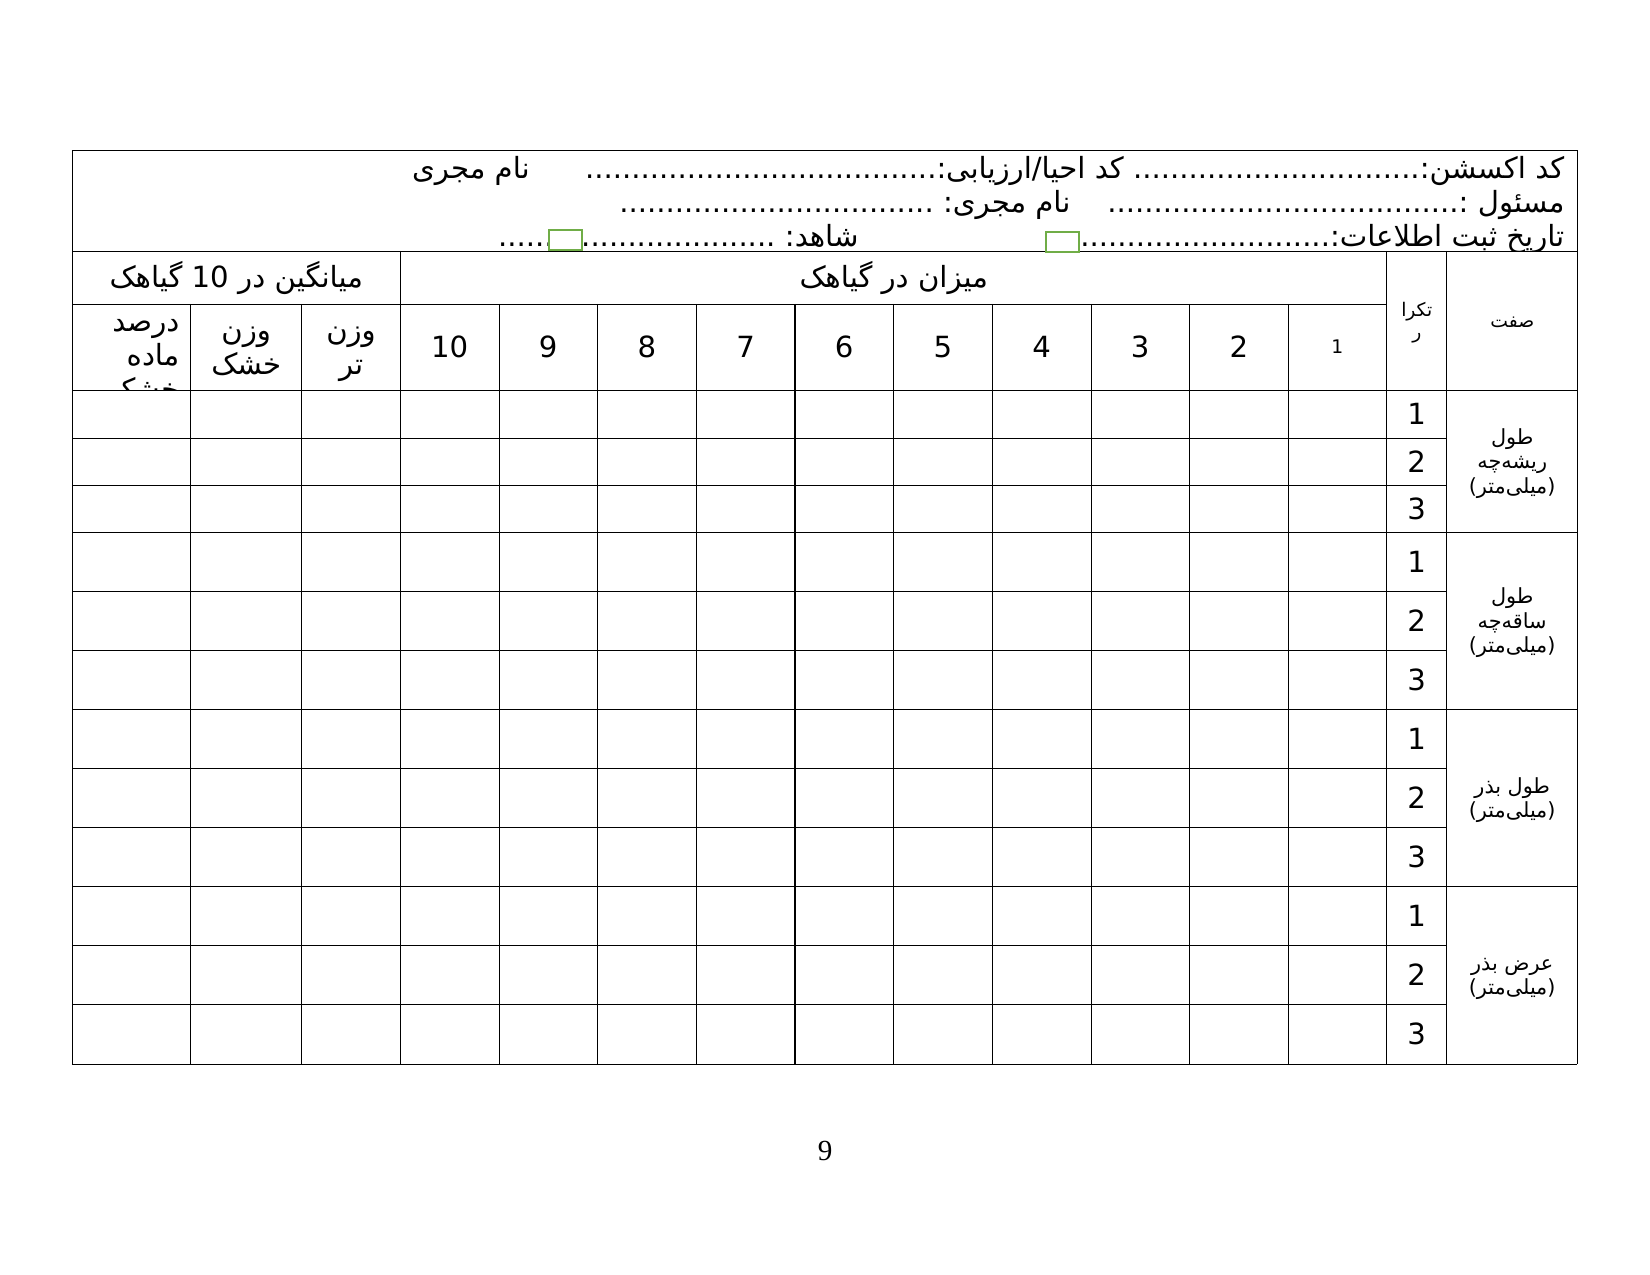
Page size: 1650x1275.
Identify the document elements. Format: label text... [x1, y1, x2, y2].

table_cell [598, 710, 696, 768]
table_cell 3 [1387, 1005, 1446, 1063]
table_cell [401, 828, 499, 886]
table_cell [191, 769, 301, 827]
table_cell [598, 887, 696, 945]
table_cell [302, 439, 400, 485]
table_cell [1190, 651, 1288, 709]
table_cell [1289, 887, 1386, 945]
table_cell [191, 946, 301, 1004]
table_cell [1092, 769, 1189, 827]
table_cell [1190, 486, 1288, 532]
table_cell [1092, 391, 1189, 438]
table_cell [500, 486, 597, 532]
table_cell [598, 946, 696, 1004]
table_cell [894, 533, 992, 591]
table_cell [500, 828, 597, 886]
table_cell [302, 391, 400, 438]
table_cell [894, 439, 992, 485]
table_cell میزان در گیاهک [401, 252, 1386, 304]
table_cell 2 [1387, 439, 1446, 485]
table_cell [697, 486, 794, 532]
table_cell 10 [401, 305, 499, 390]
table_cell [73, 439, 190, 485]
table_cell [1092, 533, 1189, 591]
table_cell [73, 592, 190, 650]
table_cell طول بذر (میلی‌متر) [1447, 710, 1577, 886]
table_cell [598, 391, 696, 438]
table_cell [73, 533, 190, 591]
table_cell 8 [598, 305, 696, 390]
table_cell [1092, 710, 1189, 768]
table_cell [191, 486, 301, 532]
table_cell [500, 592, 597, 650]
table_cell [697, 651, 794, 709]
table_cell [73, 1005, 190, 1063]
table_cell [993, 391, 1091, 438]
table_cell 5 [894, 305, 992, 390]
table_cell [796, 439, 893, 485]
table_cell [993, 533, 1091, 591]
table_cell [500, 533, 597, 591]
table_cell [1289, 486, 1386, 532]
table_cell [191, 651, 301, 709]
table_cell [500, 887, 597, 945]
table_cell وزن تر [302, 305, 400, 390]
table_cell 7 [697, 305, 794, 390]
table_cell 9 [500, 305, 597, 390]
table_cell [401, 887, 499, 945]
table_cell [697, 828, 794, 886]
table_cell [500, 391, 597, 438]
table_cell 2 [1387, 592, 1446, 650]
table_cell 3 [1387, 828, 1446, 886]
table_cell [73, 651, 190, 709]
table_cell [302, 828, 400, 886]
table_cell [1190, 946, 1288, 1004]
table_cell [401, 533, 499, 591]
table_cell وزن خشک [191, 305, 301, 390]
table_cell 3 [1092, 305, 1189, 390]
table_cell [302, 651, 400, 709]
table_cell [73, 887, 190, 945]
table_cell [500, 946, 597, 1004]
table_cell 2 [1387, 769, 1446, 827]
table_cell [1092, 592, 1189, 650]
table_cell [302, 533, 400, 591]
table_cell [894, 391, 992, 438]
table_cell [894, 769, 992, 827]
table_cell [401, 946, 499, 1004]
table_cell [1289, 439, 1386, 485]
table_cell [302, 486, 400, 532]
table_cell [1289, 592, 1386, 650]
table_cell [302, 1005, 400, 1063]
table_cell [993, 1005, 1091, 1063]
table_cell [894, 592, 992, 650]
table_cell [191, 391, 301, 438]
table_cell [73, 769, 190, 827]
table_cell [796, 391, 893, 438]
table_cell [1190, 769, 1288, 827]
table_cell [598, 1005, 696, 1063]
table_cell [191, 1005, 301, 1063]
table_cell عرض بذر (میلی‌متر) [1447, 887, 1577, 1063]
table_cell 3 [1387, 486, 1446, 532]
table_cell [598, 769, 696, 827]
table_cell [1190, 1005, 1288, 1063]
table_cell تکرار [1387, 252, 1446, 390]
table_cell [697, 439, 794, 485]
table_cell طول ساقه‌چه (میلی‌متر) [1447, 533, 1577, 709]
table_cell [894, 710, 992, 768]
table_cell [1190, 533, 1288, 591]
table_cell [1289, 710, 1386, 768]
table_cell طول ریشه‌چه (میلی‌متر) [1447, 391, 1577, 532]
table_cell [697, 769, 794, 827]
table_cell 1 [1289, 305, 1386, 390]
table_cell [191, 828, 301, 886]
table_cell [500, 769, 597, 827]
table_cell [894, 486, 992, 532]
table_cell [500, 651, 597, 709]
table_cell [796, 769, 893, 827]
table_cell صفت [1447, 252, 1577, 390]
table_cell [401, 710, 499, 768]
table_cell [1190, 592, 1288, 650]
table_cell [796, 828, 893, 886]
table_cell [894, 887, 992, 945]
table_cell 6 [796, 305, 893, 390]
table_cell [191, 533, 301, 591]
table_cell میانگین در 10 گیاهک [73, 252, 400, 304]
table_cell [401, 1005, 499, 1063]
table_cell [401, 439, 499, 485]
table_cell [302, 710, 400, 768]
table_cell [697, 887, 794, 945]
table_cell [500, 439, 597, 485]
table_cell [993, 592, 1091, 650]
table_cell [796, 1005, 893, 1063]
table_cell [73, 391, 190, 438]
table_cell [500, 1005, 597, 1063]
table_cell [598, 486, 696, 532]
table_cell 2 [1190, 305, 1288, 390]
table_cell [191, 439, 301, 485]
table_cell [598, 828, 696, 886]
table_cell [1092, 887, 1189, 945]
table_cell [697, 592, 794, 650]
table_cell [796, 887, 893, 945]
table_cell [993, 651, 1091, 709]
table_cell [697, 1005, 794, 1063]
table_cell [1289, 946, 1386, 1004]
table_cell [796, 946, 893, 1004]
table_cell [993, 946, 1091, 1004]
table_cell [191, 592, 301, 650]
table_cell [796, 651, 893, 709]
table_cell [697, 391, 794, 438]
table_cell [598, 533, 696, 591]
table_cell [697, 710, 794, 768]
table_cell [598, 439, 696, 485]
table_cell [697, 946, 794, 1004]
table_cell 1 [1387, 391, 1446, 438]
table_cell [1289, 651, 1386, 709]
table_cell [993, 710, 1091, 768]
table_cell [1190, 710, 1288, 768]
table_cell [401, 592, 499, 650]
table_cell [1289, 769, 1386, 827]
table_cell [1092, 439, 1189, 485]
table_cell [993, 828, 1091, 886]
table_cell [993, 769, 1091, 827]
table_cell [1092, 946, 1189, 1004]
table_cell [1289, 533, 1386, 591]
table_cell [1190, 828, 1288, 886]
table_cell [191, 710, 301, 768]
table_cell [302, 769, 400, 827]
table_cell [1092, 828, 1189, 886]
table_cell [1190, 439, 1288, 485]
table_cell [1289, 391, 1386, 438]
table_cell [1092, 1005, 1189, 1063]
table_header کد اکسشن:............................... کد احیا/ارزیابی:...................................... نام مجری مسئول :...................................... نام مجری: .................................. تاریخ ثبت اطلاعات:........................... شاهد: .............................. تیمار:................................. [73, 151, 1577, 251]
table_cell [401, 651, 499, 709]
table_cell [73, 486, 190, 532]
table_cell [993, 887, 1091, 945]
table_cell [598, 651, 696, 709]
table_cell [796, 533, 893, 591]
table_cell [1289, 828, 1386, 886]
table_cell 1 [1387, 887, 1446, 945]
table_cell [1190, 887, 1288, 945]
table_cell 4 [993, 305, 1091, 390]
table_cell [993, 439, 1091, 485]
table_cell [894, 946, 992, 1004]
table_cell [1190, 391, 1288, 438]
table_cell [401, 391, 499, 438]
table_cell [598, 592, 696, 650]
table_cell [401, 486, 499, 532]
table_cell [73, 828, 190, 886]
table_cell [1092, 651, 1189, 709]
table_cell [796, 592, 893, 650]
table_cell [1289, 1005, 1386, 1063]
table_cell 3 [1387, 651, 1446, 709]
table_cell [894, 828, 992, 886]
table_cell [191, 887, 301, 945]
table_cell [894, 1005, 992, 1063]
table_cell [796, 710, 893, 768]
table_cell [894, 651, 992, 709]
table_cell [302, 946, 400, 1004]
table_cell [73, 946, 190, 1004]
table_cell 1 [1387, 533, 1446, 591]
table_cell 1 [1387, 710, 1446, 768]
table_cell [993, 486, 1091, 532]
table_cell [401, 769, 499, 827]
table_cell [73, 710, 190, 768]
table_cell [1092, 486, 1189, 532]
table_cell [302, 887, 400, 945]
table_cell [302, 592, 400, 650]
table_cell درصد ماده خشک [73, 305, 190, 390]
table_cell [500, 710, 597, 768]
table_cell [796, 486, 893, 532]
table_cell 2 [1387, 946, 1446, 1004]
table_cell [697, 533, 794, 591]
